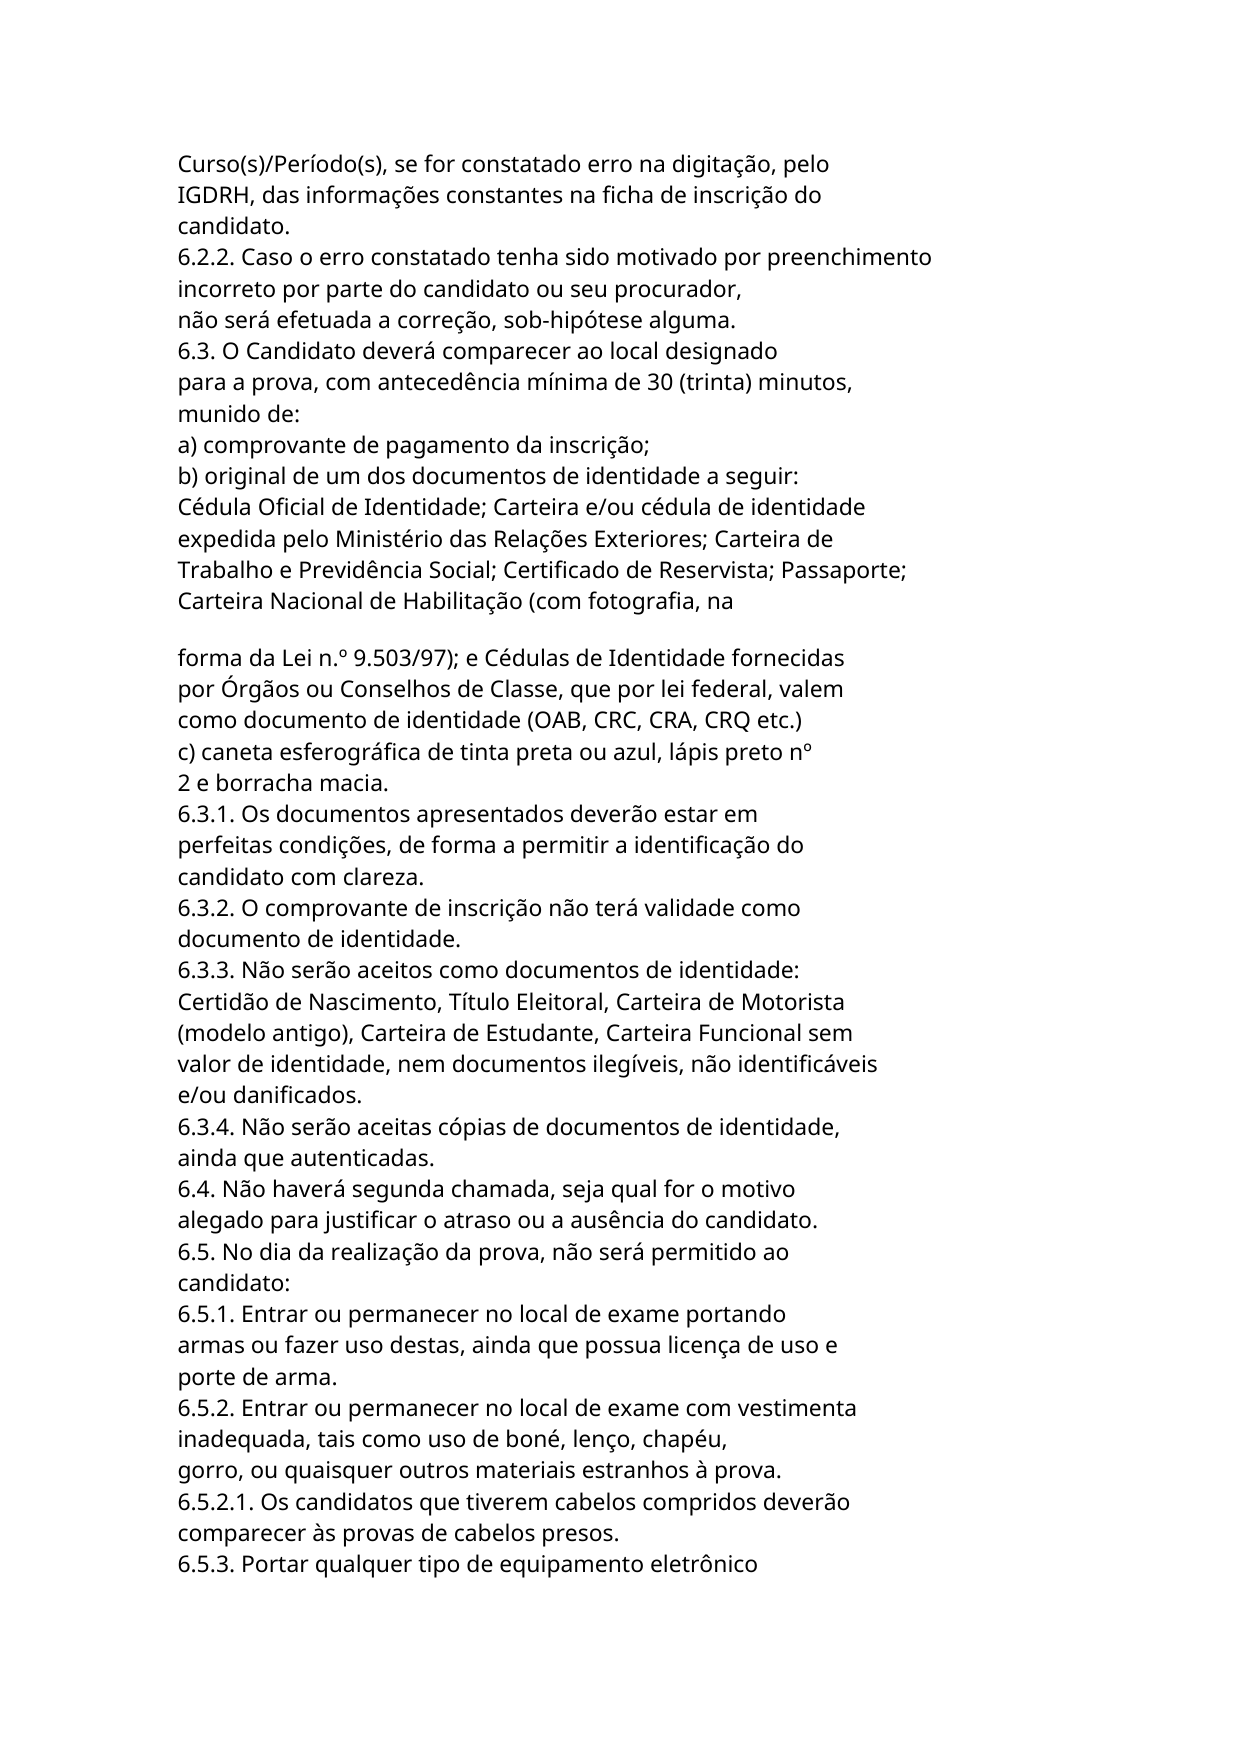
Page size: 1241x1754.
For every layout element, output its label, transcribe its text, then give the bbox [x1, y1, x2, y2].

text a) comprovante de pagamento da inscrição; [177, 429, 1063, 460]
text 6.4. Não haverá segunda chamada, seja qual for o motivo [177, 1173, 1063, 1204]
text 6.5.2. Entrar ou permanecer no local de exame com vestimenta [177, 1392, 1063, 1423]
text (modelo antigo), Carteira de Estudante, Carteira Funcional sem [177, 1017, 1063, 1048]
text 6.2.2. Caso o erro constatado tenha sido motivado por preenchimento [177, 241, 1063, 273]
text 6.3.1. Os documentos apresentados deverão estar em [177, 798, 1063, 829]
text expedida pelo Ministério das Relações Exteriores; Carteira de [177, 523, 1063, 554]
text ainda que autenticadas. [177, 1142, 1063, 1173]
text 6.3.2. O comprovante de inscrição não terá validade como [177, 892, 1063, 923]
text 6.5.1. Entrar ou permanecer no local de exame portando [177, 1298, 1063, 1329]
text Trabalho e Previdência Social; Certificado de Reservista; Passaporte; [177, 554, 1063, 585]
text 6.3. O Candidato deverá comparecer ao local designado [177, 335, 1063, 366]
text 2 e borracha macia. [177, 767, 1063, 798]
text perfeitas condições, de forma a permitir a identificação do [177, 829, 1063, 861]
text não será efetuada a correção, sob-hipótese alguma. [177, 304, 1063, 335]
text Curso(s)/Período(s), se for constatado erro na digitação, pelo [177, 148, 1063, 179]
text Certidão de Nascimento, Título Eleitoral, Carteira de Motorista [177, 986, 1063, 1017]
text comparecer às provas de cabelos presos. [177, 1517, 1063, 1548]
text por Órgãos ou Conselhos de Classe, que por lei federal, valem [177, 673, 1063, 704]
text documento de identidade. [177, 923, 1063, 954]
text candidato com clareza. [177, 861, 1063, 892]
text Carteira Nacional de Habilitação (com fotografia, na [177, 585, 1063, 616]
text 6.3.3. Não serão aceitos como documentos de identidade: [177, 954, 1063, 986]
text forma da Lei n.º 9.503/97); e Cédulas de Identidade fornecidas [177, 642, 1063, 673]
text 6.3.4. Não serão aceitas cópias de documentos de identidade, [177, 1111, 1063, 1142]
text 6.5. No dia da realização da prova, não será permitido ao [177, 1236, 1063, 1267]
text valor de identidade, nem documentos ilegíveis, não identificáveis [177, 1048, 1063, 1079]
text munido de: [177, 398, 1063, 429]
text b) original de um dos documentos de identidade a seguir: [177, 460, 1063, 491]
text alegado para justificar o atraso ou a ausência do candidato. [177, 1204, 1063, 1236]
text inadequada, tais como uso de boné, lenço, chapéu, [177, 1423, 1063, 1454]
text candidato. [177, 210, 1063, 241]
text armas ou fazer uso destas, ainda que possua licença de uso e [177, 1329, 1063, 1361]
text 6.5.2.1. Os candidatos que tiverem cabelos compridos deverão [177, 1486, 1063, 1517]
text porte de arma. [177, 1361, 1063, 1392]
text Cédula Oficial de Identidade; Carteira e/ou cédula de identidade [177, 491, 1063, 523]
text como documento de identidade (OAB, CRC, CRA, CRQ etc.) [177, 704, 1063, 736]
text c) caneta esferográfica de tinta preta ou azul, lápis preto nº [177, 736, 1063, 767]
text e/ou danificados. [177, 1079, 1063, 1111]
text para a prova, com antecedência mínima de 30 (trinta) minutos, [177, 366, 1063, 398]
text incorreto por parte do candidato ou seu procurador, [177, 273, 1063, 304]
text gorro, ou quaisquer outros materiais estranhos à prova. [177, 1454, 1063, 1486]
text 6.5.3. Portar qualquer tipo de equipamento eletrônico [177, 1548, 1063, 1579]
text IGDRH, das informações constantes na ficha de inscrição do [177, 179, 1063, 210]
text candidato: [177, 1267, 1063, 1298]
